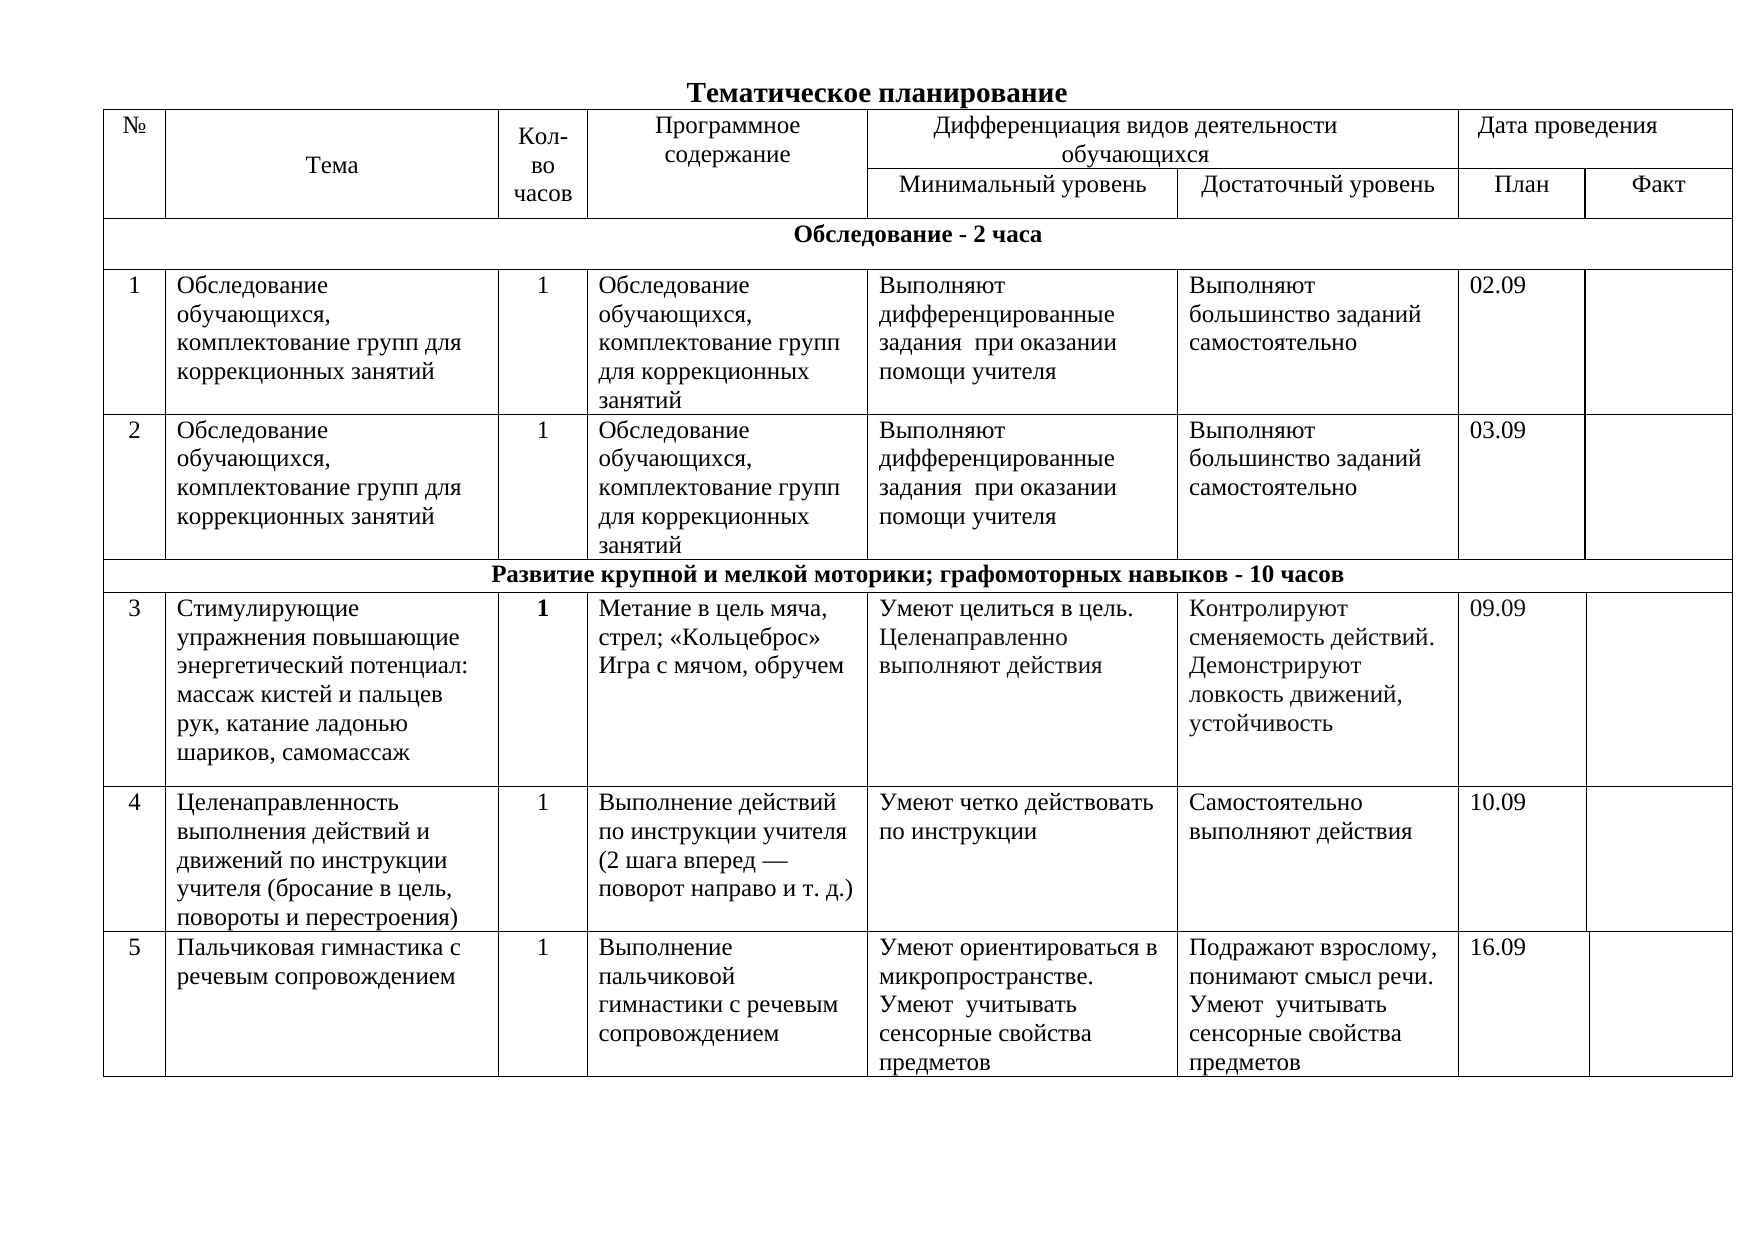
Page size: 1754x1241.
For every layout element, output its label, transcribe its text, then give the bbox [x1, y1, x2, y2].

table_cell Обследование обучающихся, комплектование групп для коррекционных занятий [588, 415, 867, 558]
table_cell Выполняют дифференцированные задания при оказании помощи учителя [868, 270, 1177, 414]
table_cell 3 [104, 593, 165, 786]
table_header Кол-во часов [499, 110, 587, 218]
table_cell 1 [499, 415, 587, 558]
table_cell План [1459, 169, 1584, 218]
table_cell [1586, 415, 1732, 558]
table_cell 5 [104, 932, 165, 1076]
table_cell 2 [104, 415, 165, 558]
table_cell Выполнение действий по инструкции учителя (2 шага вперед — поворот направо и т. д.) [588, 787, 867, 931]
table_cell 1 [499, 593, 587, 786]
table_cell Выполняют большинство заданий самостоятельно [1178, 270, 1458, 414]
table_cell Пальчиковая гимнастика с речевым сопровождением [166, 932, 498, 1076]
table_cell 02.09 [1459, 270, 1584, 414]
table_cell 03.09 [1459, 415, 1584, 558]
table_cell Выполняют дифференцированные задания при оказании помощи учителя [868, 415, 1177, 558]
table_cell Обследование обучающихся, комплектование групп для коррекционных занятий [166, 415, 498, 558]
table_cell Обследование обучающихся, комплектование групп для коррекционных занятий [166, 270, 498, 414]
table_cell Метание в цель мяча, стрел; «Кольцеброс» Игра с мячом, обручем [588, 593, 867, 786]
table_cell 16.09 [1459, 932, 1589, 1076]
table_cell [1590, 932, 1732, 1076]
table_cell Умеют четко действовать по инструкции [868, 787, 1177, 931]
table_cell Обследование - 2 часа [104, 219, 1732, 269]
table_cell [1586, 270, 1732, 414]
table_cell 10.09 [1459, 787, 1586, 931]
table_cell Умеют ориентироваться в микропространстве. Умеют учитывать сенсорные свойства предметов [868, 932, 1177, 1076]
table_cell Умеют целиться в цель. Целенаправленно выполняют действия [868, 593, 1177, 786]
table_cell [1587, 787, 1732, 931]
table_header № [104, 110, 165, 218]
table_cell 1 [499, 932, 587, 1076]
table_cell Выполнение пальчиковой гимнастики с речевым сопровождением [588, 932, 867, 1076]
table_header Дата проведения [1459, 110, 1732, 168]
table_cell [1587, 593, 1732, 786]
table_cell 4 [104, 787, 165, 931]
table_cell Стимулирующие упражнения повышающие энергетический потенциал: массаж кистей и пальцев рук, катание ладонью шариков, самомассаж [166, 593, 498, 786]
table_cell Факт [1586, 169, 1732, 218]
table_cell 09.09 [1459, 593, 1586, 786]
table_cell Развитие крупной и мелкой моторики; графомоторных навыков - 10 часов [104, 560, 1732, 592]
table_cell Обследование обучающихся, комплектование групп для коррекционных занятий [588, 270, 867, 414]
table_cell 1 [104, 270, 165, 414]
table_cell Самостоятельно выполняют действия [1178, 787, 1458, 931]
table_cell Целенаправленность выполнения действий и движений по инструкции учителя (бросание в цель, повороты и перестроения) [166, 787, 498, 931]
table_header Дифференциация видов деятельности обучающихся [868, 110, 1458, 168]
table_cell Минимальный уровень [868, 169, 1177, 218]
table_header Программное содержание [588, 110, 867, 218]
text Тематическое планирование [103, 76, 1651, 109]
table_cell Выполняют большинство заданий самостоятельно [1178, 415, 1458, 558]
table_cell 1 [499, 270, 587, 414]
table_cell Достаточный уровень [1178, 169, 1458, 218]
table_cell Контролируют сменяемость действий. Демонстрируют ловкость движений, устойчивость [1178, 593, 1458, 786]
table_header Тема [166, 110, 498, 218]
table_cell Подражают взрослому, понимают смысл речи. Умеют учитывать сенсорные свойства предметов [1178, 932, 1458, 1076]
table_cell 1 [499, 787, 587, 931]
